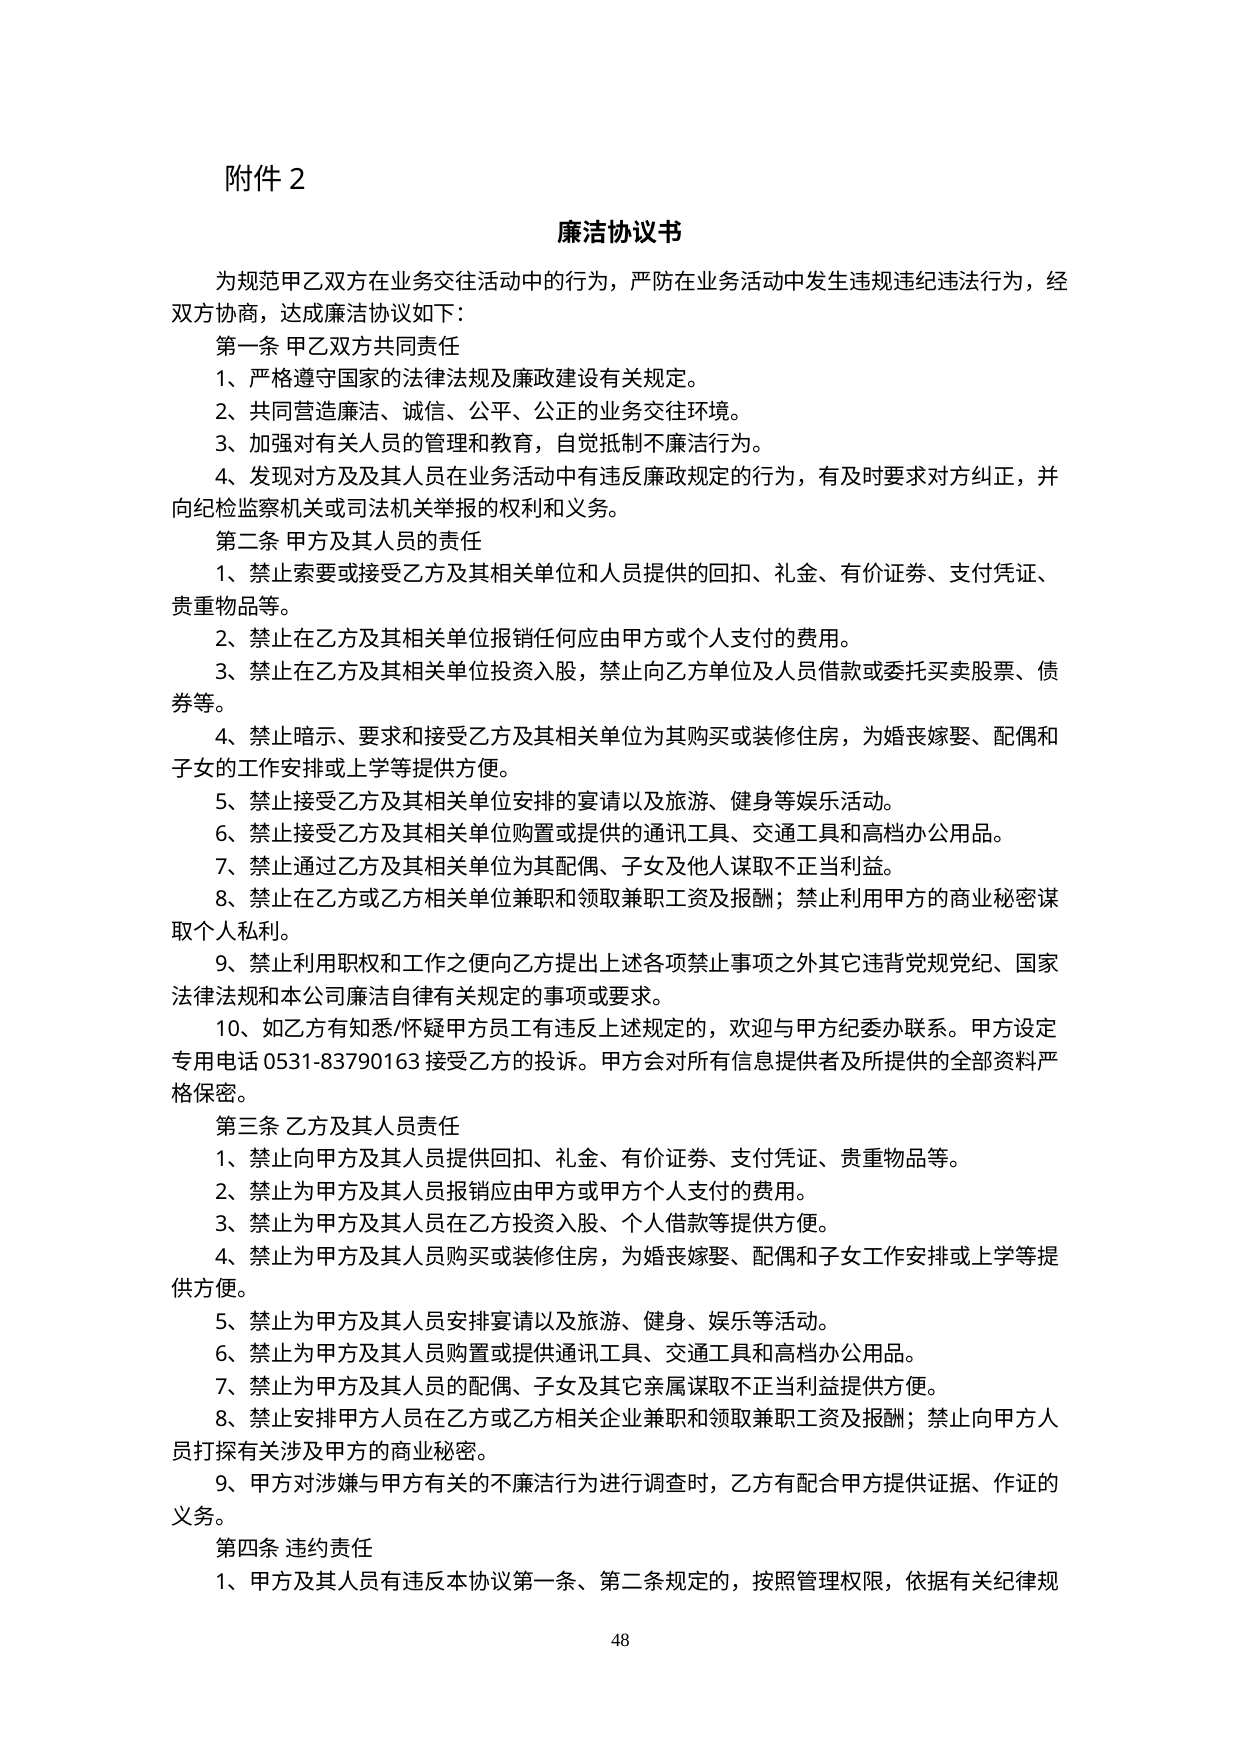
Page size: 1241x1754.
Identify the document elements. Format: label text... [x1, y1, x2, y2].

text 10、如乙方有知悉/怀疑甲方员工有违反上述规定的，欢迎与甲方纪委办联系。甲方设定专用电话0531-83790163接受乙方的投诉。甲方会对所有信息提供者及所提供的全部资料严格保密。 [171, 1011, 1069, 1108]
text 第四条 违约责任 [171, 1531, 1069, 1563]
text 9、甲方对涉嫌与甲方有关的不廉洁行为进行调查时，乙方有配合甲方提供证据、作证的义务。 [171, 1466, 1069, 1531]
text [171, 1563, 1069, 1596]
text 第三条 乙方及其人员责任 [171, 1108, 1069, 1141]
text 2、禁止在乙方及其相关单位报销任何应由甲方或个人支付的费用。 [171, 621, 1069, 653]
text 5、禁止接受乙方及其相关单位安排的宴请以及旅游、健身等娱乐活动。 [171, 783, 1069, 816]
text 8、禁止在乙方或乙方相关单位兼职和领取兼职工资及报酬；禁止利用甲方的商业秘密谋取个人私利。 [171, 881, 1069, 946]
text 第一条 甲乙双方共同责任 [171, 328, 1069, 361]
text 附件 2 [171, 154, 1069, 198]
text 4、禁止暗示、要求和接受乙方及其相关单位为其购买或装修住房，为婚丧嫁娶、配偶和子女的工作安排或上学等提供方便。 [171, 718, 1069, 783]
text 2、共同营造廉洁、诚信、公平、公正的业务交往环境。 [171, 393, 1069, 426]
text 4、禁止为甲方及其人员购买或装修住房，为婚丧嫁娶、配偶和子女工作安排或上学等提供方便。 [171, 1238, 1069, 1303]
text 6、禁止为甲方及其人员购置或提供通讯工具、交通工具和高档办公用品。 [171, 1336, 1069, 1368]
text 3、加强对有关人员的管理和教育，自觉抵制不廉洁行为。 [171, 426, 1069, 458]
text 为规范甲乙双方在业务交往活动中的行为，严防在业务活动中发生违规违纪违法行为，经双方协商，达成廉洁协议如下： [171, 263, 1069, 328]
text 9、禁止利用职权和工作之便向乙方提出上述各项禁止事项之外其它违背党规党纪、国家法律法规和本公司廉洁自律有关规定的事项或要求。 [171, 946, 1069, 1011]
text 6、禁止接受乙方及其相关单位购置或提供的通讯工具、交通工具和高档办公用品。 [171, 816, 1069, 848]
text 1、禁止索要或接受乙方及其相关单位和人员提供的回扣、礼金、有价证劵、支付凭证、贵重物品等。 [171, 556, 1069, 621]
text 3、禁止为甲方及其人员在乙方投资入股、个人借款等提供方便。 [171, 1206, 1069, 1238]
text 7、禁止为甲方及其人员的配偶、子女及其它亲属谋取不正当利益提供方便。 [171, 1368, 1069, 1401]
text 第二条 甲方及其人员的责任 [171, 523, 1069, 556]
text 2、禁止为甲方及其人员报销应由甲方或甲方个人支付的费用。 [171, 1173, 1069, 1206]
text 7、禁止通过乙方及其相关单位为其配偶、子女及他人谋取不正当利益。 [171, 848, 1069, 881]
text 1、严格遵守国家的法律法规及廉政建设有关规定。 [171, 361, 1069, 393]
text 廉洁协议书 [171, 198, 1069, 263]
text 3、禁止在乙方及其相关单位投资入股，禁止向乙方单位及人员借款或委托买卖股票、债券等。 [171, 653, 1069, 718]
text 5、禁止为甲方及其人员安排宴请以及旅游、健身、娱乐等活动。 [171, 1303, 1069, 1336]
text 1、禁止向甲方及其人员提供回扣、礼金、有价证劵、支付凭证、贵重物品等。 [171, 1141, 1069, 1173]
text 4、发现对方及及其人员在业务活动中有违反廉政规定的行为，有及时要求对方纠正，并向纪检监察机关或司法机关举报的权利和义务。 [171, 458, 1069, 523]
text 8、禁止安排甲方人员在乙方或乙方相关企业兼职和领取兼职工资及报酬；禁止向甲方人员打探有关涉及甲方的商业秘密。 [171, 1401, 1069, 1466]
